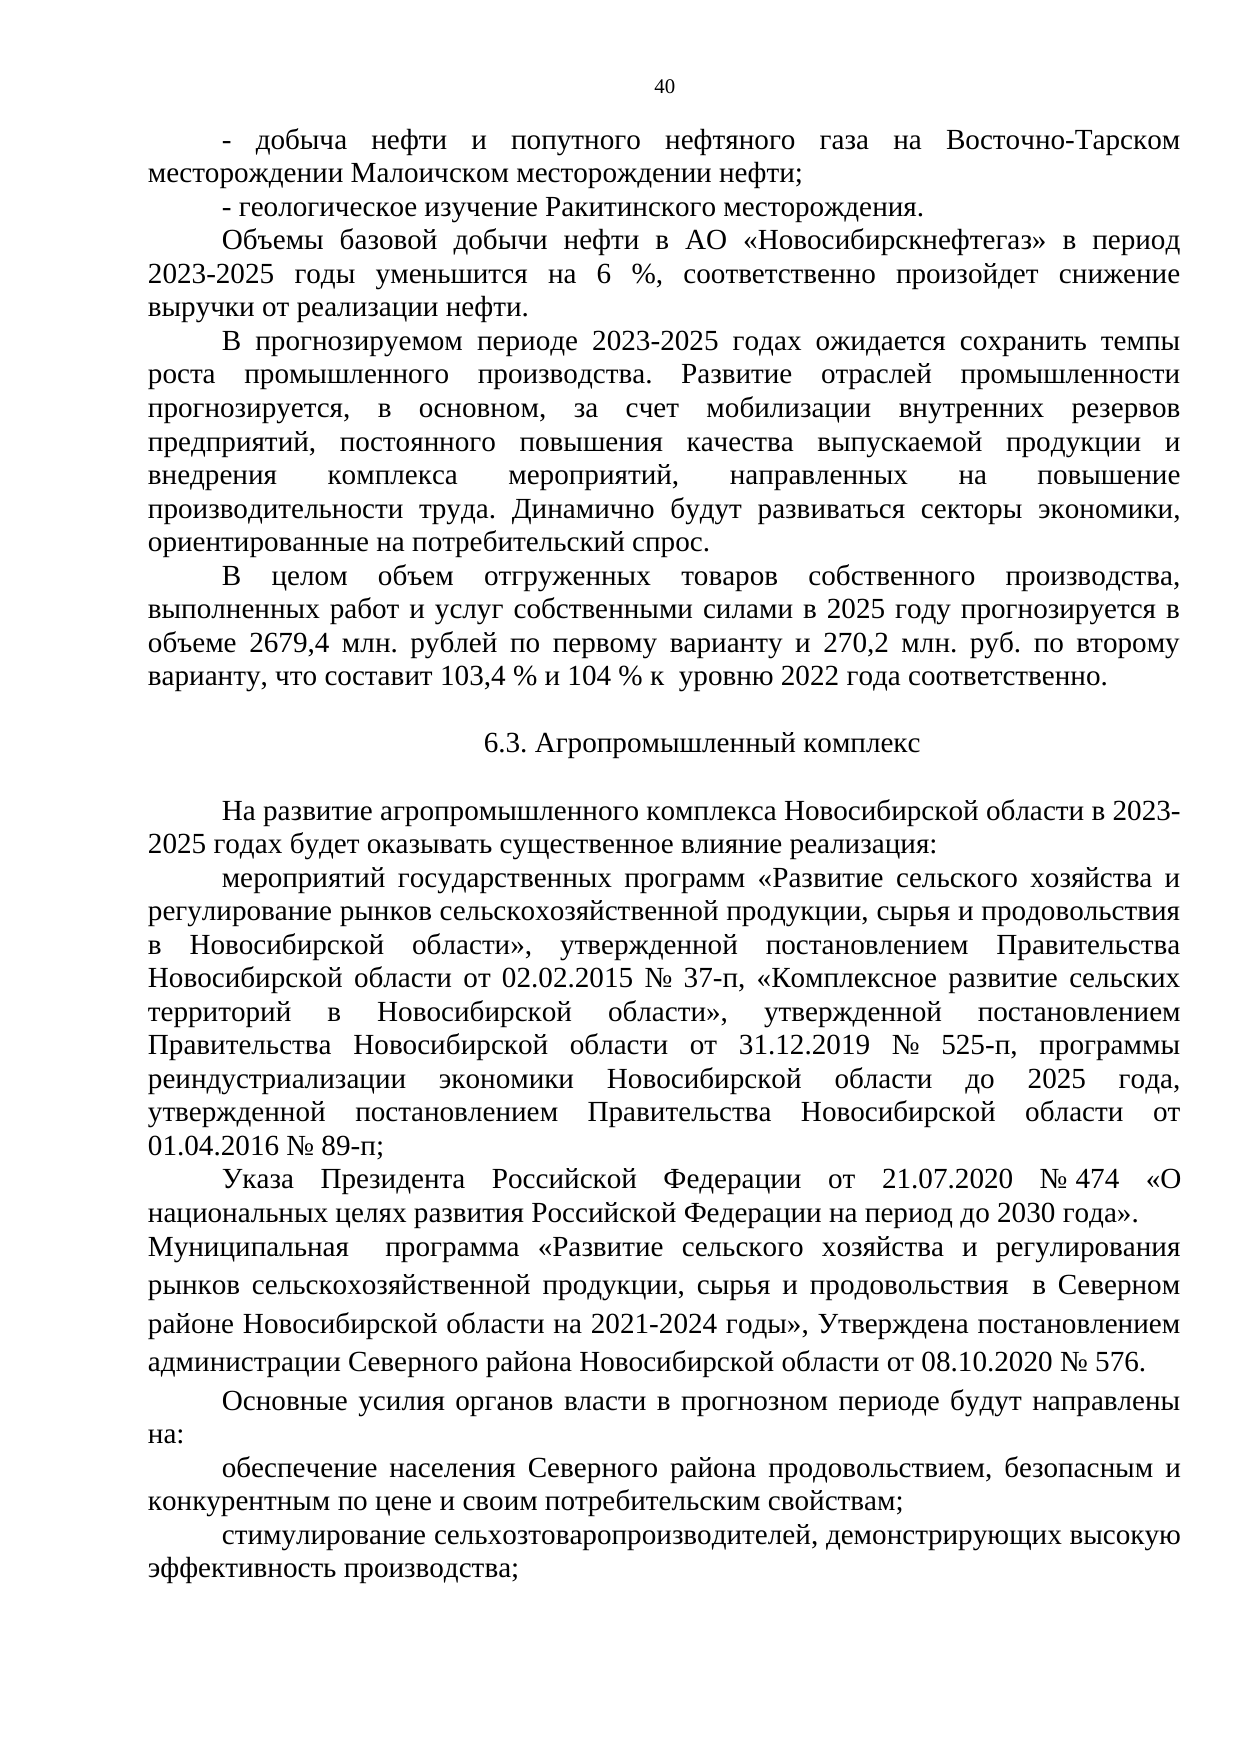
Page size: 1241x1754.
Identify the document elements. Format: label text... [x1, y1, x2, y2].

text Основные усилия органов власти в прогнозном периоде будут направлены на: [148, 1383, 1181, 1450]
text - геологическое изучение Ракитинского месторождения. [148, 189, 1181, 222]
text В целом объем отгруженных товаров собственного производства, выполненных работ и услуг собственными силами в 2025 году прогнозируется в объеме 2679,4 млн. рублей по первому варианту и 270,2 млн. руб. по второму варианту, что составит 103,4 % и 104 % к уровню 2022 года соответственно. [148, 558, 1181, 692]
text мероприятий государственных программ «Развитие сельского хозяйства и регулирование рынков сельскохозяйственной продукции, сырья и продовольствия в Новосибирской области», утвержденной постановлением Правительства Новосибирской области от 02.02.2015 № 37-п, «Комплексное развитие сельских территорий в Новосибирской области», утвержденной постановлением Правительства Новосибирской области от 31.12.2019 № 525-п, программы реиндустриализации экономики Новосибирской области до 2025 года, утвержденной постановлением Правительства Новосибирской области от 01.04.2016 № 89-п; [148, 860, 1181, 1162]
text На развитие агропромышленного комплекса Новосибирской области в 2023-2025 годах будет оказывать существенное влияние реализация: [148, 793, 1181, 860]
text 6.3. Агропромышленный комплекс [148, 726, 1181, 759]
text Указа Президента Российской Федерации от 21.07.2020 № 474 «О национальных целях развития Российской Федерации на период до 2030 года». [148, 1162, 1181, 1229]
text - добыча нефти и попутного нефтяного газа на Восточно-Тарском месторождении Малоичском месторождении нефти; [148, 122, 1181, 189]
text Муниципальная программа «Развитие сельского хозяйства и регулирования рынков сельскохозяйственной продукции, сырья и продовольствия в Северном районе Новосибирской области на 2021-2024 годы», Утверждена постановлением администрации Северного района Новосибирской области от 08.10.2020 № 576. [148, 1229, 1181, 1378]
text обеспечение населения Северного района продовольствием, безопасным и конкурентным по цене и своим потребительским свойствам; [148, 1450, 1181, 1517]
text стимулирование сельхозтоваропроизводителей, демонстрирующих высокую эффективность производства; [148, 1517, 1181, 1584]
text Объемы базовой добычи нефти в АО «Новосибирскнефтегаз» в период 2023-2025 годы уменьшится на 6 %, соответственно произойдет снижение выручки от реализации нефти. [148, 222, 1181, 323]
text В прогнозируемом периоде 2023-2025 годах ожидается сохранить темпы роста промышленного производства. Развитие отраслей промышленности прогнозируется, в основном, за счет мобилизации внутренних резервов предприятий, постоянного повышения качества выпускаемой продукции и внедрения комплекса мероприятий, направленных на повышение производительности труда. Динамично будут развиваться секторы экономики, ориентированные на потребительский спрос. [148, 323, 1181, 558]
